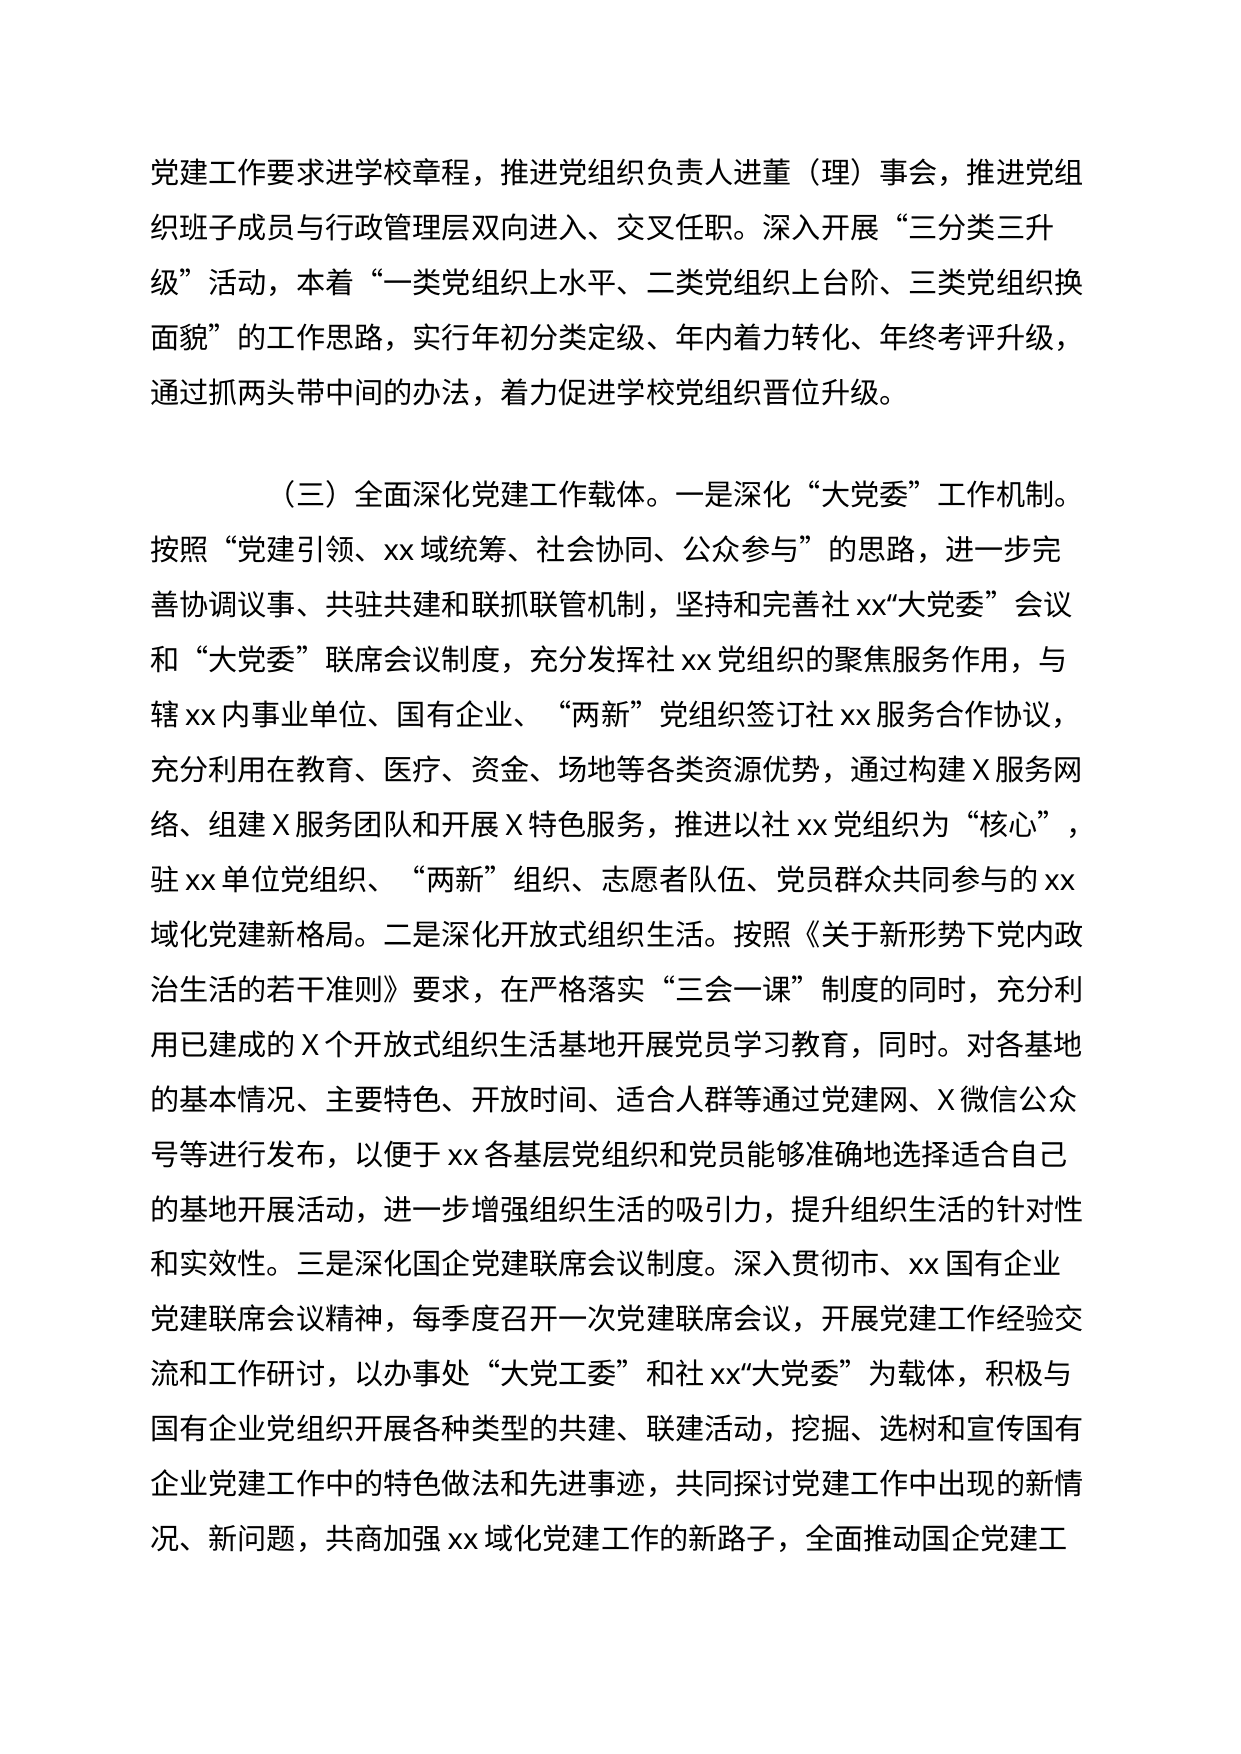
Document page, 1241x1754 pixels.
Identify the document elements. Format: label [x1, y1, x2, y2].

text [150, 150, 1090, 412]
text [150, 471, 1090, 1558]
